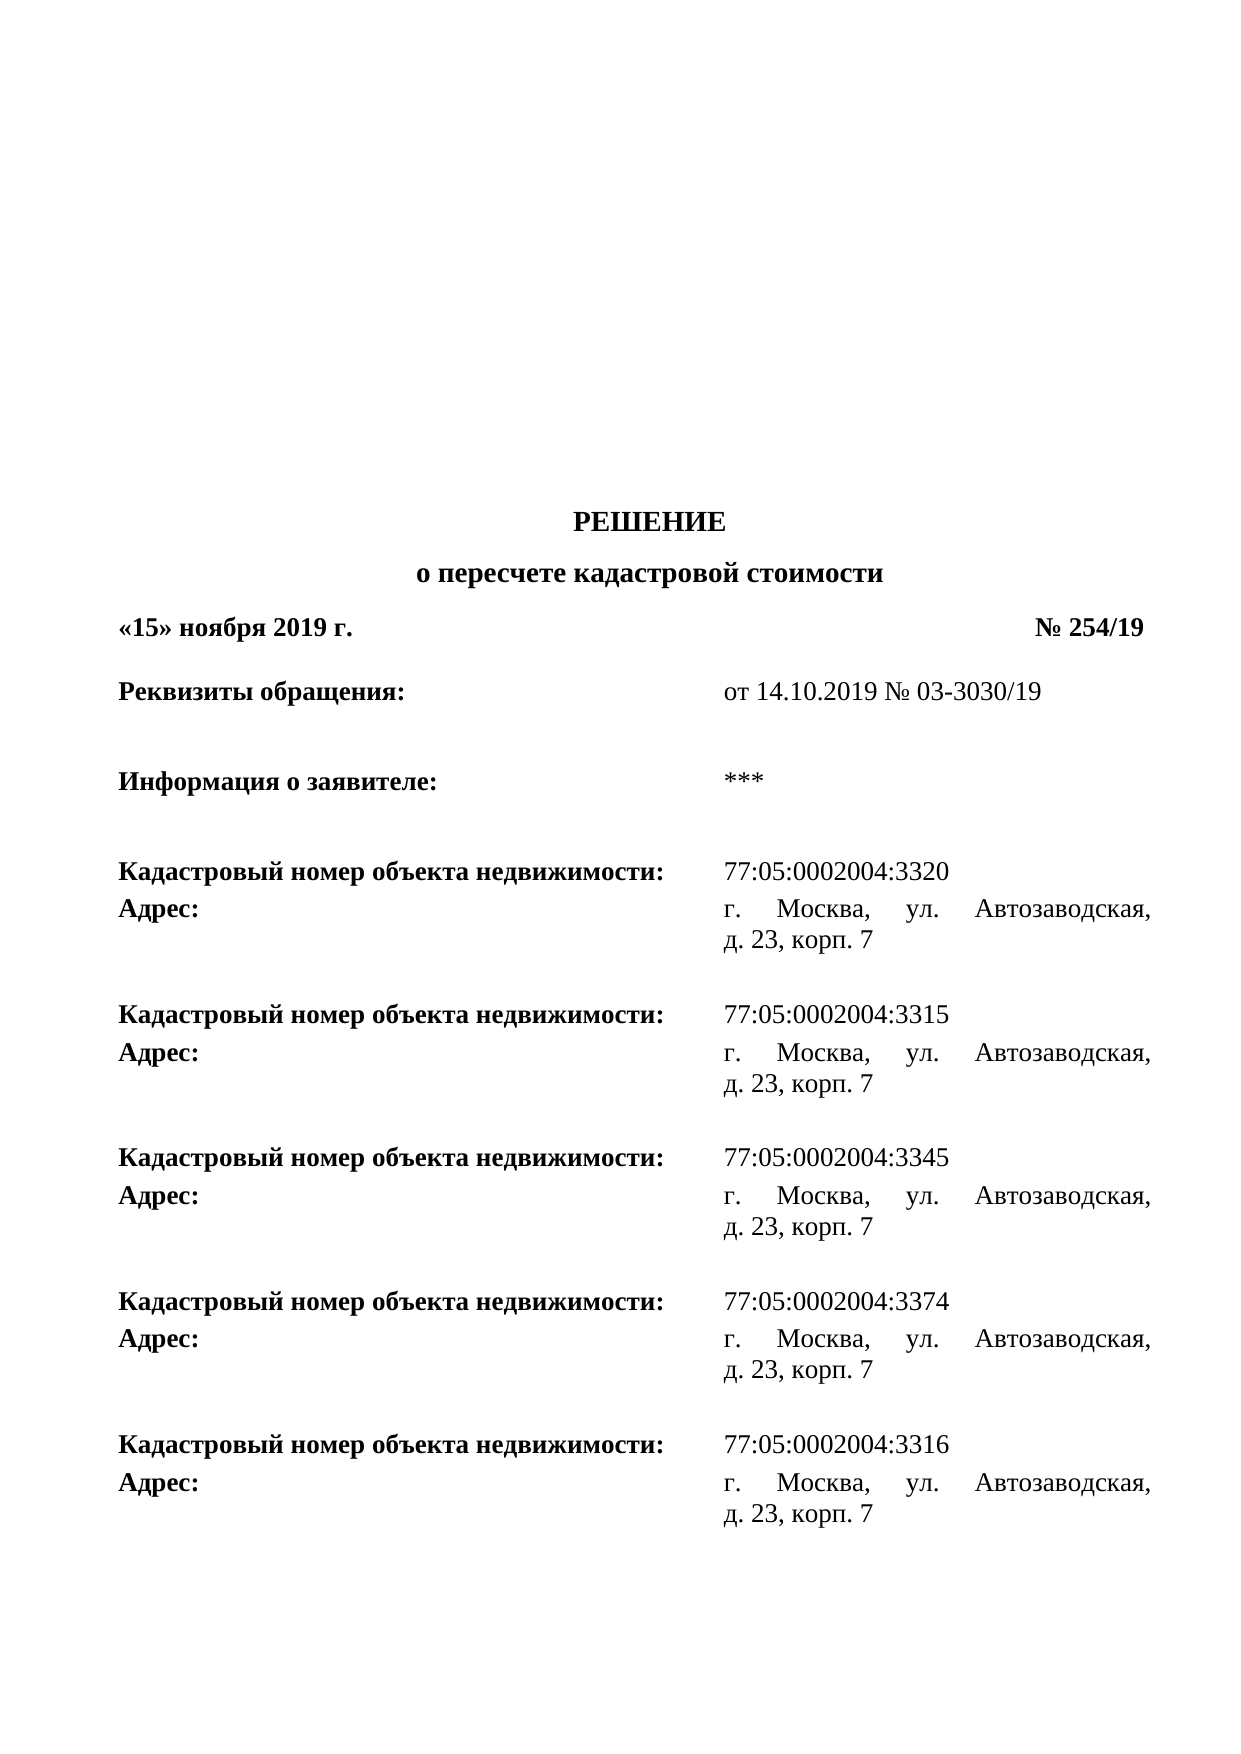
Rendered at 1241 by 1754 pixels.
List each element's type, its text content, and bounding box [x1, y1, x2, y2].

text Кадастровый номер объекта недвижимости: 77:05:0002004:3315 [118, 998, 1152, 1029]
text «15» ноября 2019 г. № 254/19 [118, 611, 1152, 642]
text Кадастровый номер объекта недвижимости: 77:05:0002004:3320 [118, 855, 1152, 886]
text Адрес: г. Москва, ул. Автозаводская, д. 23, корп. 7 [118, 892, 1152, 954]
text Информация о заявителе: *** [118, 765, 1152, 796]
text Адрес: г. Москва, ул. Автозаводская, д. 23, корп. 7 [118, 1179, 1152, 1241]
text РЕШЕНИЕ [148, 504, 1152, 538]
text Кадастровый номер объекта недвижимости: 77:05:0002004:3345 [118, 1142, 1152, 1173]
text Реквизиты обращения: от 14.10.2019 № 03-3030/19 [118, 676, 1152, 707]
text Кадастровый номер объекта недвижимости: 77:05:0002004:3316 [118, 1428, 1152, 1459]
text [118, 1466, 1152, 1528]
text о пересчете кадастровой стоимости [148, 556, 1152, 589]
text Кадастровый номер объекта недвижимости: 77:05:0002004:3374 [118, 1285, 1152, 1316]
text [118, 1322, 1152, 1384]
text Адрес: г. Москва, ул. Автозаводская, д. 23, корп. 7 [118, 1036, 1152, 1098]
